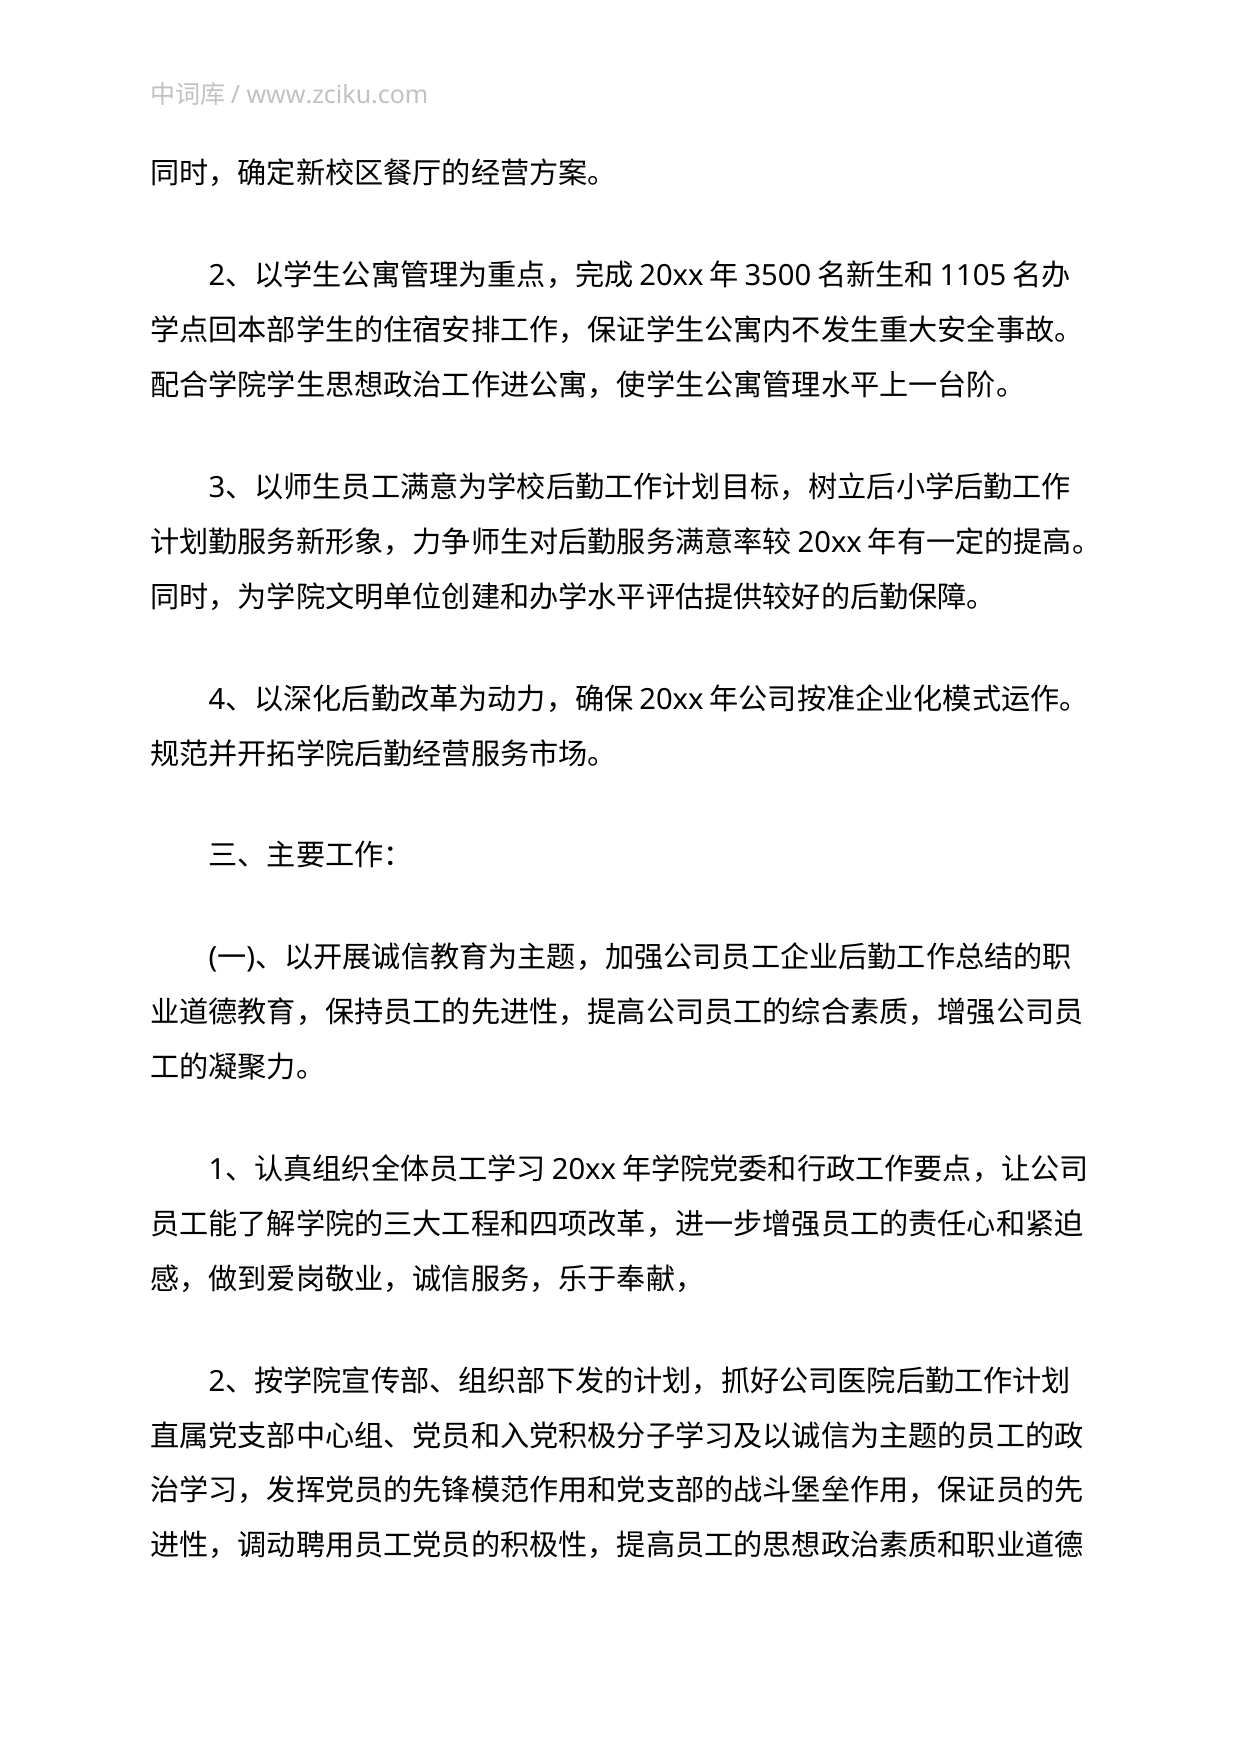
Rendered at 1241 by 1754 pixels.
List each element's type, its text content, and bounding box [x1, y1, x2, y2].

text 1、认真组织全体员工学习20xx年学院党委和行政工作要点，让公司员工能了解学院的三大工程和四项改革，进一步增强员工的责任心和紧迫感，做到爱岗敬业，诚信服务，乐于奉献， [150, 1145, 1090, 1298]
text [150, 1357, 1090, 1564]
text (一)、以开展诚信教育为主题，加强公司员工企业后勤工作总结的职业道德教育，保持员工的先进性，提高公司员工的综合素质，增强公司员工的凝聚力。 [150, 934, 1090, 1086]
text 三、主要工作： [150, 832, 1090, 874]
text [150, 150, 1090, 192]
text 3、以师生员工满意为学校后勤工作计划目标，树立后小学后勤工作计划勤服务新形象，力争师生对后勤服务满意率较20xx年有一定的提高。同时，为学院文明单位创建和办学水平评估提供较好的后勤保障。 [150, 463, 1090, 616]
text 2、以学生公寓管理为重点，完成20xx年3500名新生和1105名办学点回本部学生的住宿安排工作，保证学生公寓内不发生重大安全事故。配合学院学生思想政治工作进公寓，使学生公寓管理水平上一台阶。 [150, 252, 1090, 404]
text 4、以深化后勤改革为动力，确保20xx年公司按准企业化模式运作。规范并开拓学院后勤经营服务市场。 [150, 675, 1090, 772]
